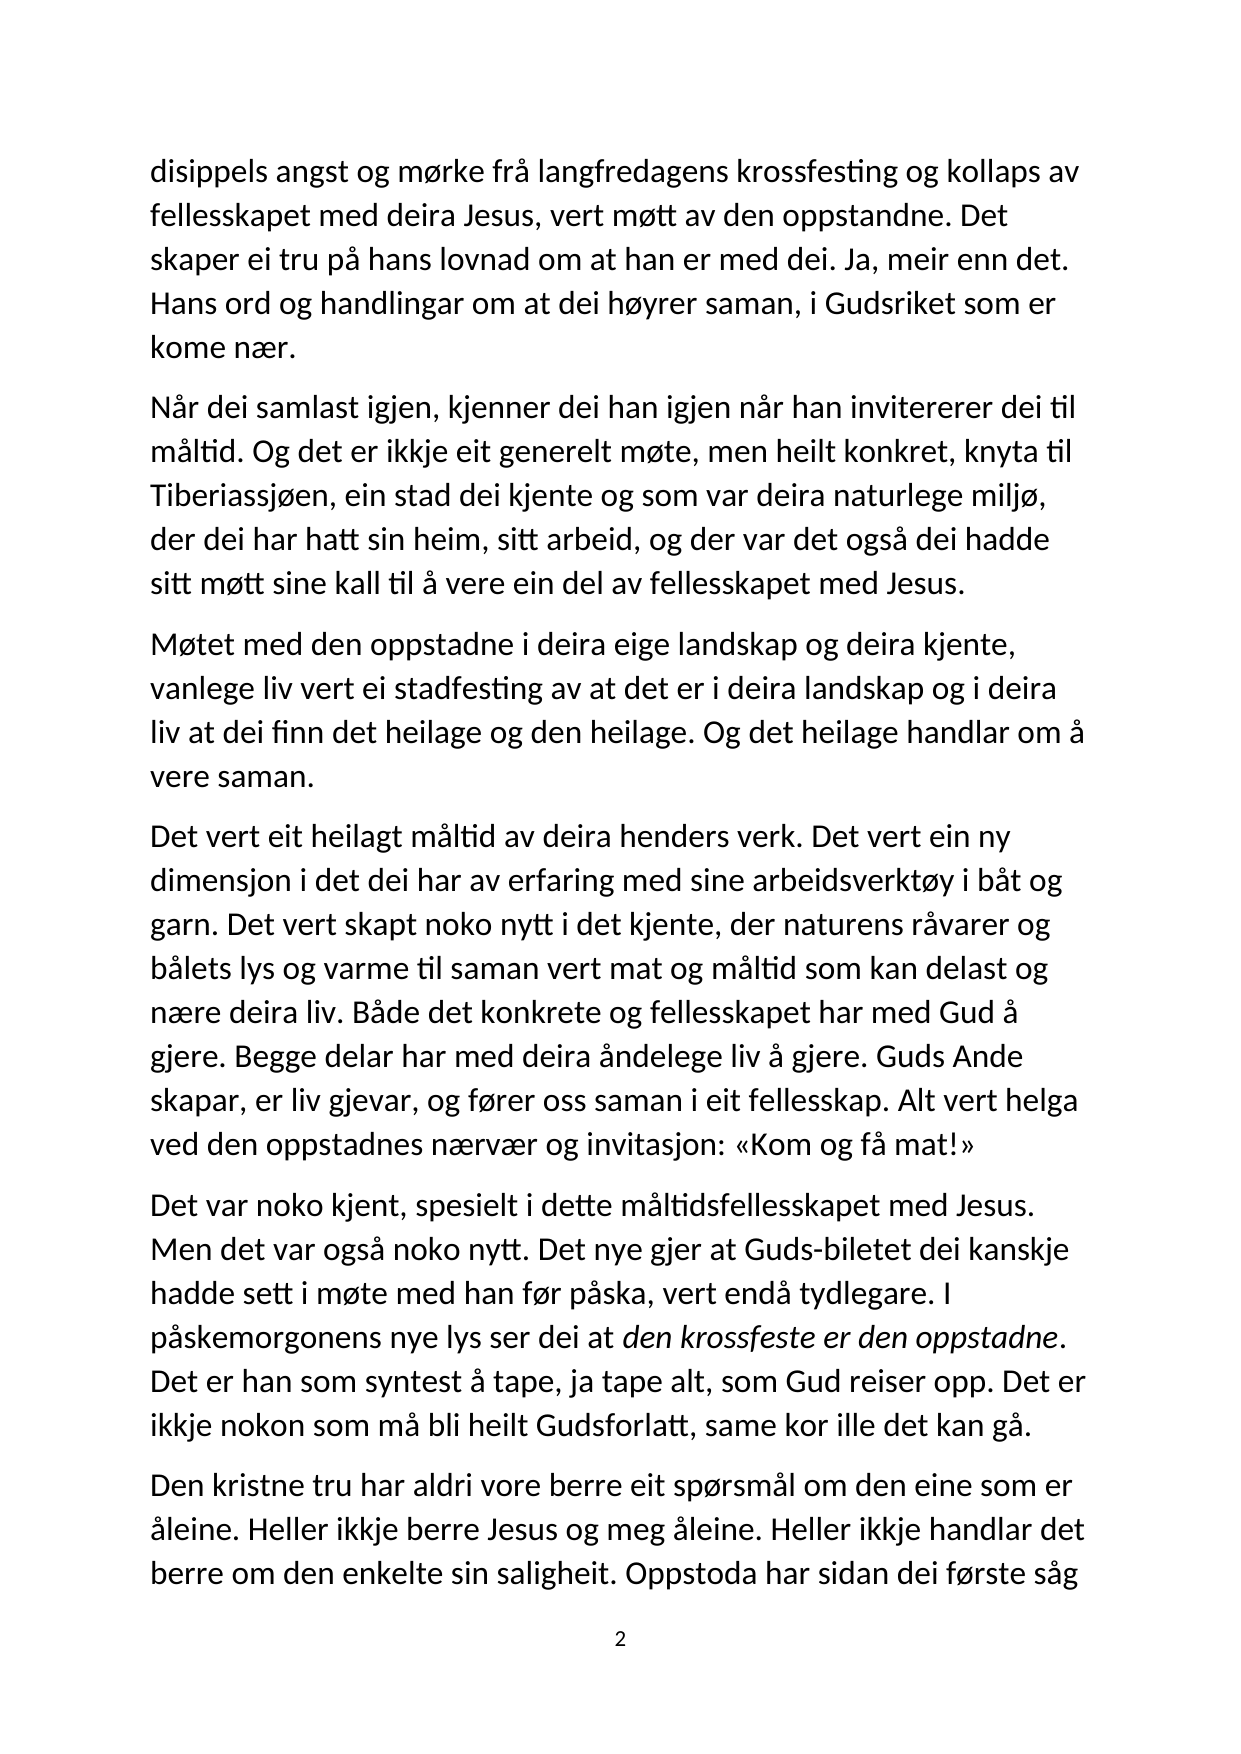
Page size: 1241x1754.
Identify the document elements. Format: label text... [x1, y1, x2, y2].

text Det var noko kjent, spesielt i dette måltidsfellesskapet med Jesus. Men det var også noko nytt. Det nye gjer at Guds-biletet dei kanskje hadde sett i møte med han før påska, vert endå tydlegare. I påskemorgonens nye lys ser dei at den krossfeste er den oppstadne. Det er han som syntest å tape, ja tape alt, som Gud reiser opp. Det er ikkje nokon som må bli heilt Gudsforlatt, same kor ille det kan gå. [150, 1184, 1090, 1444]
text Når dei samlast igjen, kjenner dei han igjen når han invitererer dei til måltid. Og det er ikkje eit generelt møte, men heilt konkret, knyta til Tiberiassjøen, ein stad dei kjente og som var deira naturlege miljø, der dei har hatt sin heim, sitt arbeid, og der var det også dei hadde sitt møtt sine kall til å vere ein del av fellesskapet med Jesus. [150, 386, 1090, 603]
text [150, 150, 1090, 367]
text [150, 1464, 1090, 1593]
text Møtet med den oppstadne i deira eige landskap og deira kjente, vanlege liv vert ei stadfesting av at det er i deira landskap og i deira liv at dei finn det heilage og den heilage. Og det heilage handlar om å vere saman. [150, 623, 1090, 796]
text Det vert eit heilagt måltid av deira henders verk. Det vert ein ny dimensjon i det dei har av erfaring med sine arbeidsverktøy i båt og garn. Det vert skapt noko nytt i det kjente, der naturens råvarer og bålets lys og varme til saman vert mat og måltid som kan delast og nære deira liv. Både det konkrete og fellesskapet har med Gud å gjere. Begge delar har med deira åndelege liv å gjere. Guds Ande skapar, er liv gjevar, og fører oss saman i eit fellesskap. Alt vert helga ved den oppstadnes nærvær og invitasjon: «Kom og få mat!» [150, 815, 1090, 1164]
